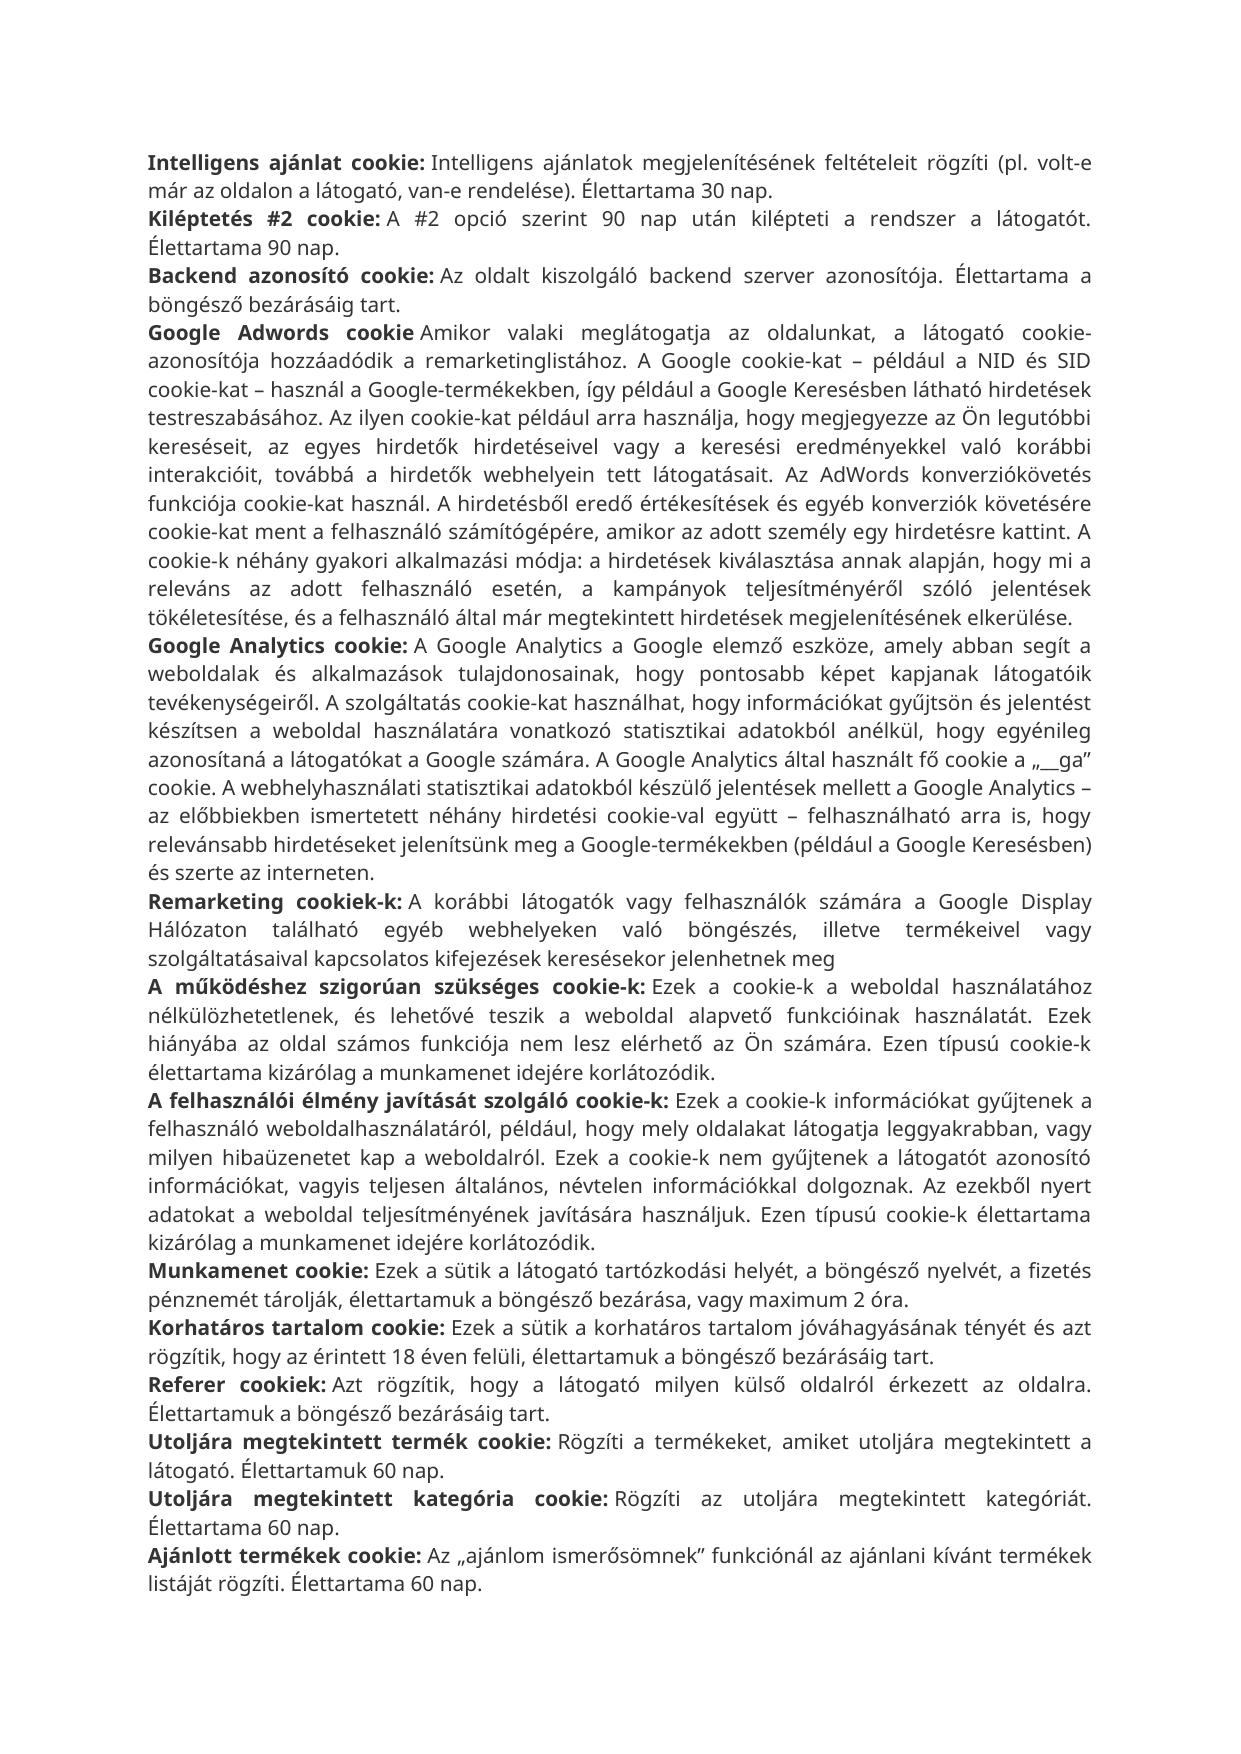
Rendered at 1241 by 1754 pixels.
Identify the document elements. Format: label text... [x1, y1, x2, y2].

text Ajánlott termékek cookie: Az „ajánlom ismerősömnek” funkciónál az ajánlani kívánt termékek listáját rögzíti. Élettartama 60 nap. [148, 1541, 1093, 1598]
text Kiléptetés #2 cookie: A #2 opció szerint 90 nap után kilépteti a rendszer a látogatót. Élettartama 90 nap. [148, 204, 1093, 261]
text A működéshez szigorúan szükséges cookie-k: Ezek a cookie-k a weboldal használatához nélkülözhetetlenek, és lehetővé teszik a weboldal alapvető funkcióinak használatát. Ezek hiányába az oldal számos funkciója nem lesz elérhető az Ön számára. Ezen típusú cookie-k élettartama kizárólag a munkamenet idejére korlátozódik. [148, 972, 1093, 1086]
text Backend azonosító cookie: Az oldalt kiszolgáló backend szerver azonosítója. Élettartama a böngésző bezárásáig tart. [148, 261, 1093, 318]
text Referer cookiek: Azt rögzítik, hogy a látogató milyen külső oldalról érkezett az oldalra. Élettartamuk a böngésző bezárásáig tart. [148, 1370, 1093, 1427]
text Korhatáros tartalom cookie: Ezek a sütik a korhatáros tartalom jóváhagyásának tényét és azt rögzítik, hogy az érintett 18 éven felüli, élettartamuk a böngésző bezárásáig tart. [148, 1313, 1093, 1370]
text Utoljára megtekintett kategória cookie: Rögzíti az utoljára megtekintett kategóriát. Élettartama 60 nap. [148, 1484, 1093, 1541]
text Google Adwords cookie Amikor valaki meglátogatja az oldalunkat, a látogató cookie-azonosítója hozzáadódik a remarketinglistához. A Google cookie-kat – például a NID és SID cookie-kat – használ a Google-termékekben, így például a Google Keresésben látható hirdetések testreszabásához. Az ilyen cookie-kat például arra használja, hogy megjegyezze az Ön legutóbbi kereséseit, az egyes hirdetők hirdetéseivel vagy a keresési eredményekkel való korábbi interakcióit, továbbá a hirdetők webhelyein tett látogatásait. Az AdWords konverziókövetés funkciója cookie-kat használ. A hirdetésből eredő értékesítések és egyéb konverziók követésére cookie-kat ment a felhasználó számítógépére, amikor az adott személy egy hirdetésre kattint. A cookie-k néhány gyakori alkalmazási módja: a hirdetések kiválasztása annak alapján, hogy mi a releváns az adott felhasználó esetén, a kampányok teljesítményéről szóló jelentések tökéletesítése, és a felhasználó által már megtekintett hirdetések megjelenítésének elkerülése. [148, 318, 1093, 631]
text Intelligens ajánlat cookie: Intelligens ajánlatok megjelenítésének feltételeit rögzíti (pl. volt-e már az oldalon a látogató, van-e rendelése). Élettartama 30 nap. [148, 148, 1093, 204]
text Google Analytics cookie: A Google Analytics a Google elemző eszköze, amely abban segít a weboldalak és alkalmazások tulajdonosainak, hogy pontosabb képet kapjanak látogatóik tevékenységeiről. A szolgáltatás cookie-kat használhat, hogy információkat gyűjtsön és jelentést készítsen a weboldal használatára vonatkozó statisztikai adatokból anélkül, hogy egyénileg azonosítaná a látogatókat a Google számára. A Google Analytics által használt fő cookie a „__ga” cookie. A webhelyhasználati statisztikai adatokból készülő jelentések mellett a Google Analytics – az előbbiekben ismertetett néhány hirdetési cookie-val együtt – felhasználható arra is, hogy relevánsabb hirdetéseket jelenítsünk meg a Google-termékekben (például a Google Keresésben) és szerte az interneten. [148, 631, 1093, 887]
text Munkamenet cookie: Ezek a sütik a látogató tartózkodási helyét, a böngésző nyelvét, a fizetés pénznemét tárolják, élettartamuk a böngésző bezárása, vagy maximum 2 óra. [148, 1257, 1093, 1313]
text Utoljára megtekintett termék cookie: Rögzíti a termékeket, amiket utoljára megtekintett a látogató. Élettartamuk 60 nap. [148, 1427, 1093, 1484]
text A felhasználói élmény javítását szolgáló cookie-k: Ezek a cookie-k információkat gyűjtenek a felhasználó weboldalhasználatáról, például, hogy mely oldalakat látogatja leggyakrabban, vagy milyen hibaüzenetet kap a weboldalról. Ezek a cookie-k nem gyűjtenek a látogatót azonosító információkat, vagyis teljesen általános, névtelen információkkal dolgoznak. Az ezekből nyert adatokat a weboldal teljesítményének javítására használjuk. Ezen típusú cookie-k élettartama kizárólag a munkamenet idejére korlátozódik. [148, 1086, 1093, 1257]
text Remarketing cookiek-k: A korábbi látogatók vagy felhasználók számára a Google Display Hálózaton található egyéb webhelyeken való böngészés, illetve termékeivel vagy szolgáltatásaival kapcsolatos kifejezések keresésekor jelenhetnek meg [148, 887, 1093, 972]
